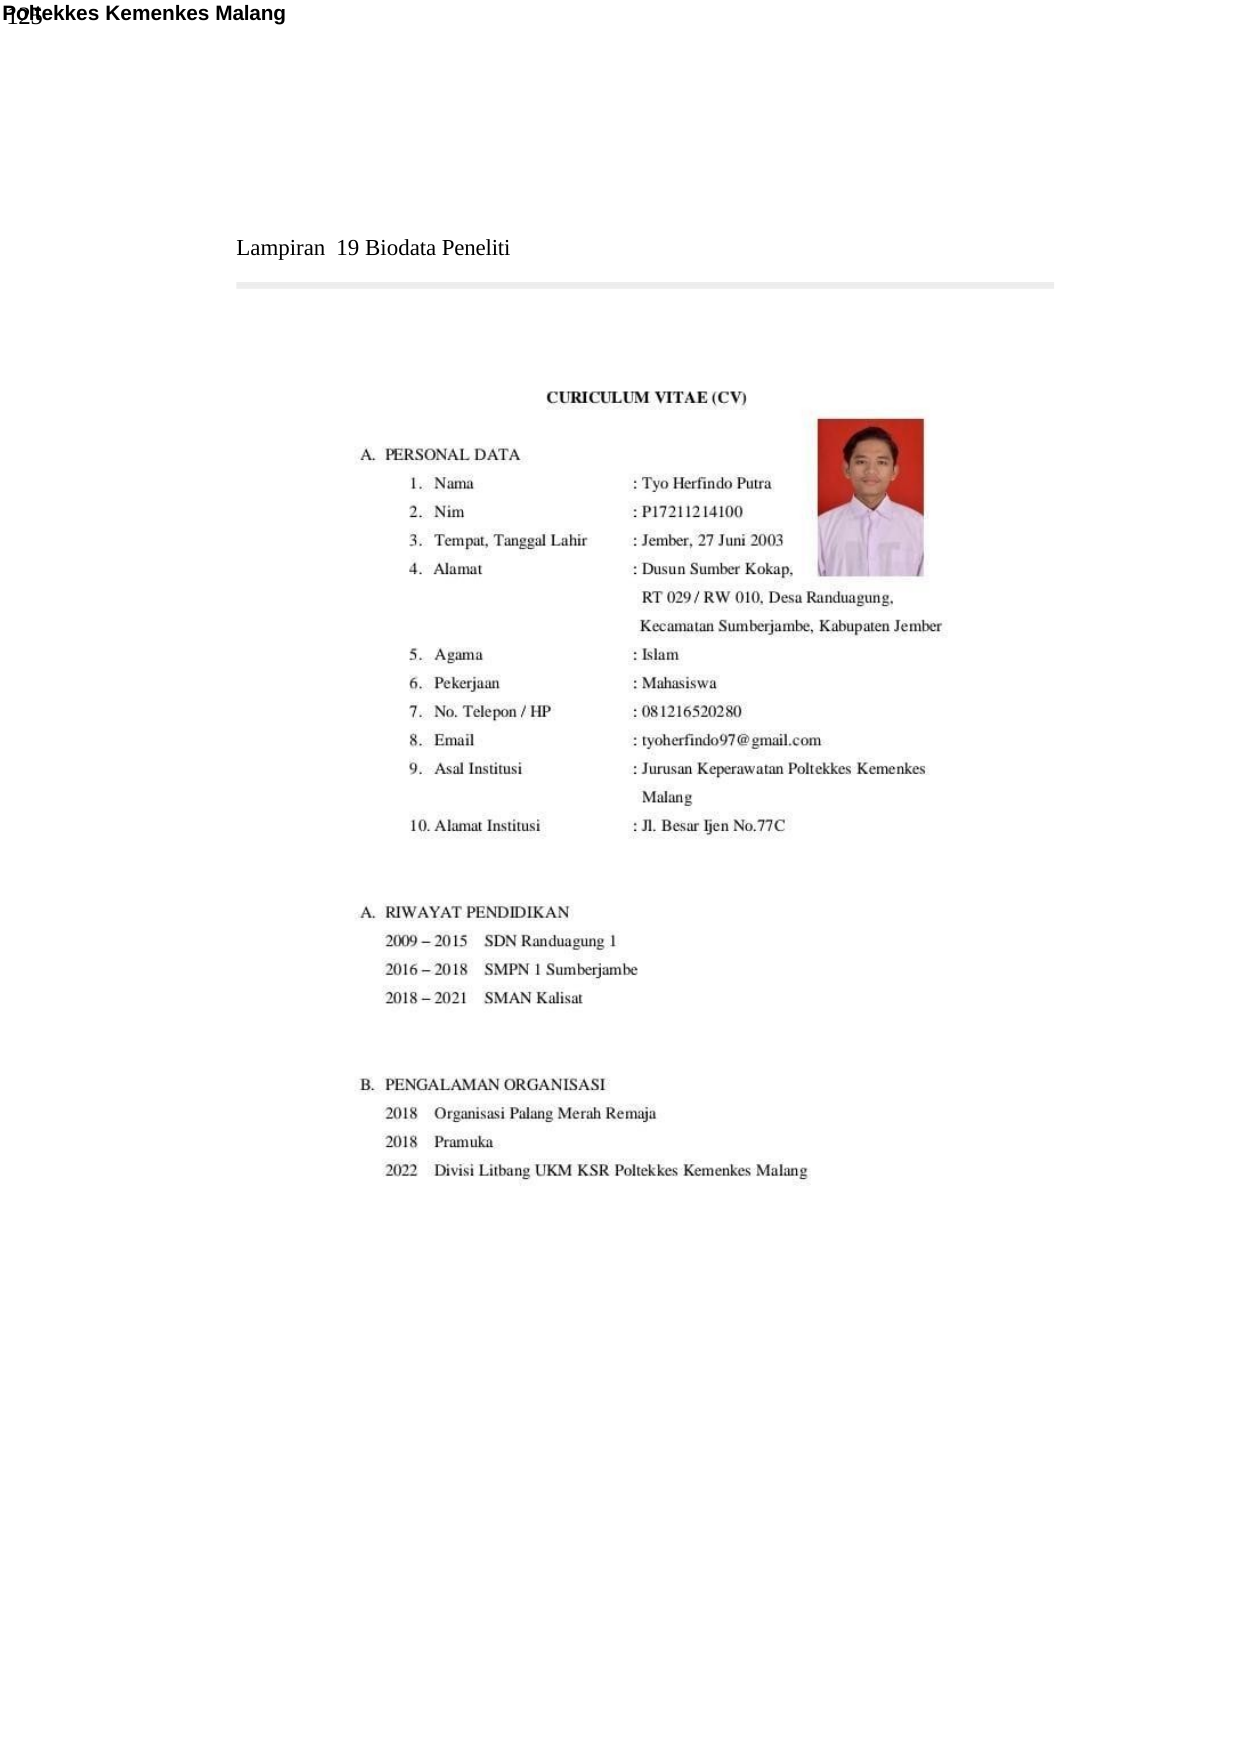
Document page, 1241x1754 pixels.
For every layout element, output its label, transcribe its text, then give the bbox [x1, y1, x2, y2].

picture [236, 282, 1055, 1186]
text Lampiran 19 Biodata Peneliti [236, 234, 1063, 261]
